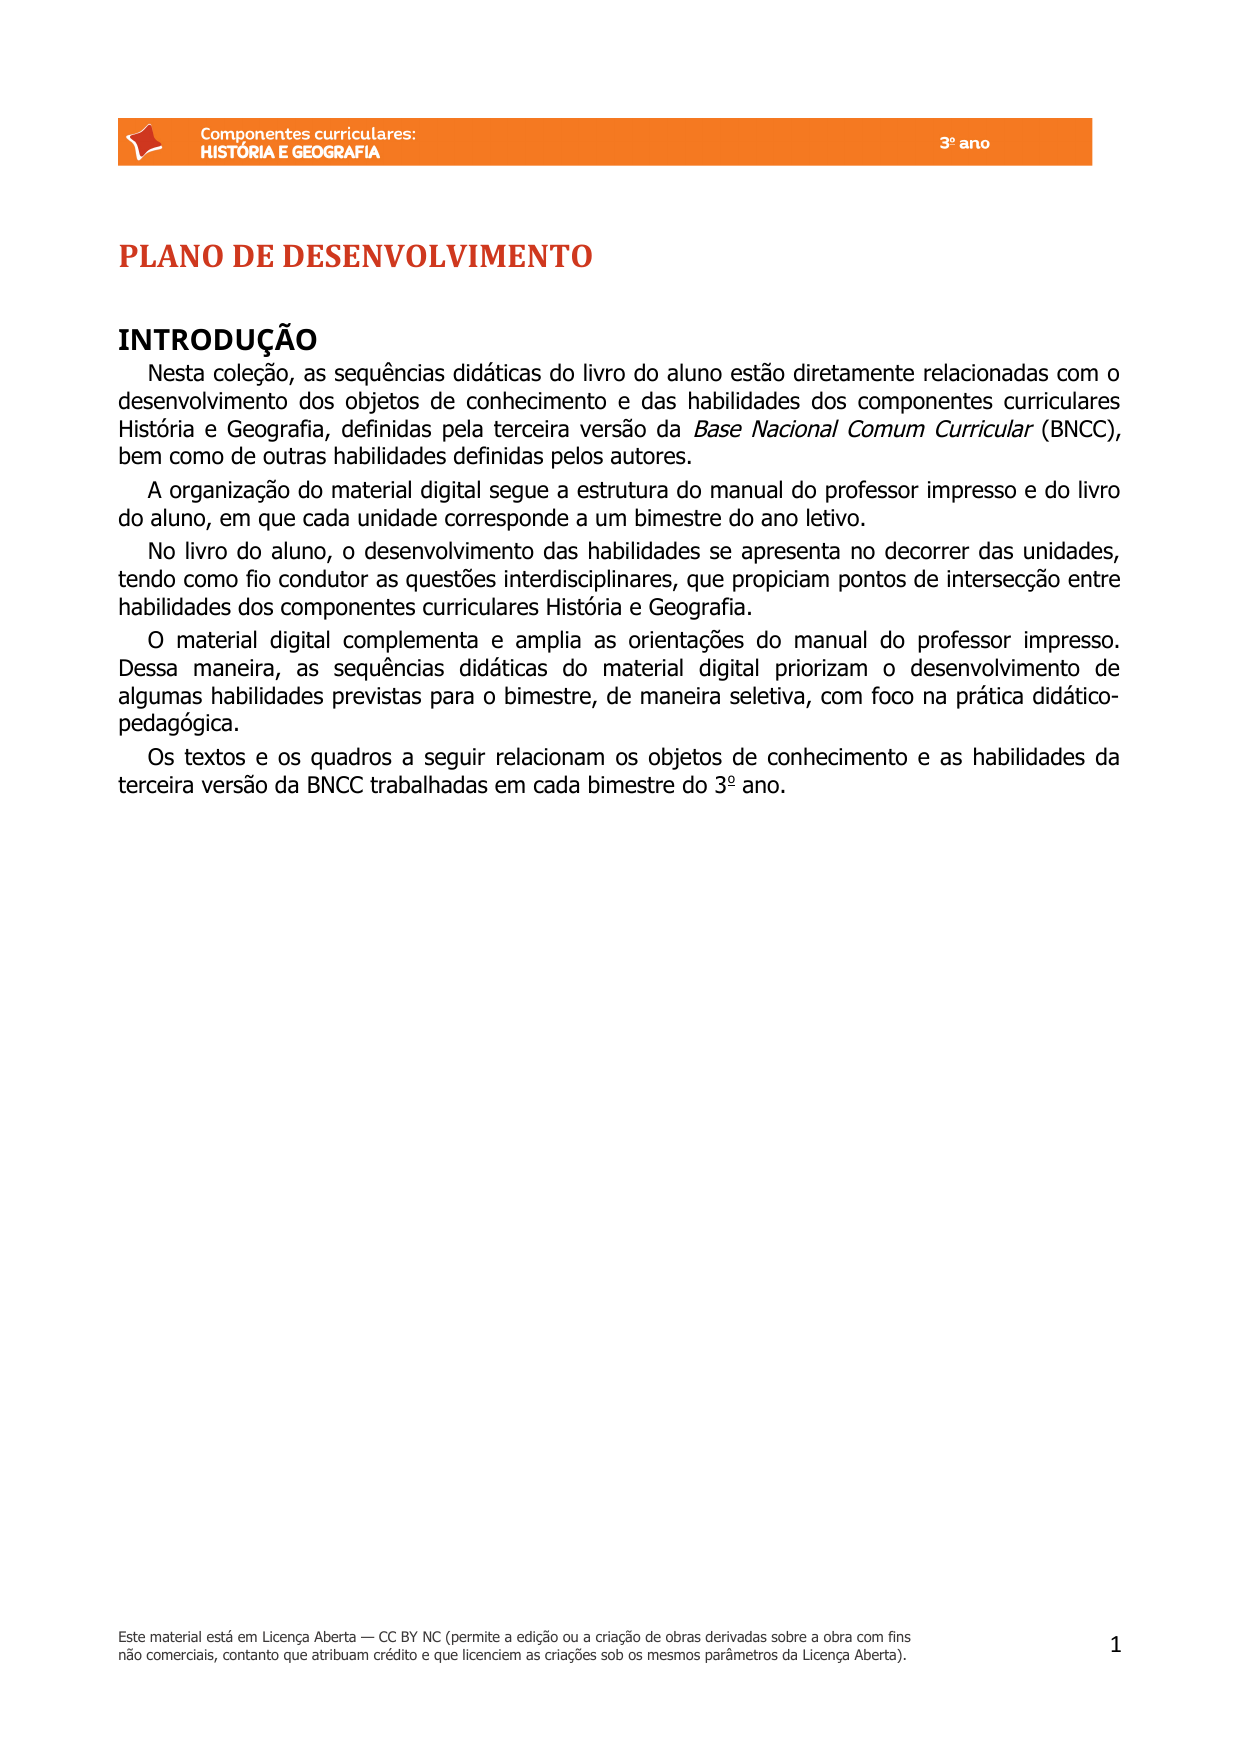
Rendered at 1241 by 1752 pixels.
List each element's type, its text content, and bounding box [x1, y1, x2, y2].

text INTRODUÇÃO [118, 317, 1122, 359]
picture [118, 118, 1093, 166]
text Nesta coleção, as sequências didáticas do livro do aluno estão diretamente relacionadas com o desenvolvimento dos objetos de conhecimento e das habilidades dos componentes curriculares História e Geografia, definidas pela terceira versão da Base Nacional Comum Curricular (BNCC), bem como de outras habilidades definidas pelos autores. [118, 359, 1122, 469]
text O material digital complementa e amplia as orientações do manual do professor impresso. Dessa maneira, as sequências didáticas do material digital priorizam o desenvolvimento de algumas habilidades previstas para o bimestre, de maneira seletiva, com foco na prática didático-pedagógica. [118, 626, 1122, 737]
text PLANO DE DESENVOLVIMENTO [118, 236, 1122, 275]
text No livro do aluno, o desenvolvimento das habilidades se apresenta no decorrer das unidades, tendo como fio condutor as questões interdisciplinares, que propiciam pontos de intersecção entre habilidades dos componentes curriculares História e Geografia. [118, 537, 1122, 620]
text A organização do material digital segue a estrutura do manual do professor impresso e do livro do aluno, em que cada unidade corresponde a um bimestre do ano letivo. [118, 475, 1122, 531]
text Os textos e os quadros a seguir relacionam os objetos de conhecimento e as habilidades da terceira versão da BNCC trabalhadas em cada bimestre do 3o ano. [118, 743, 1122, 798]
